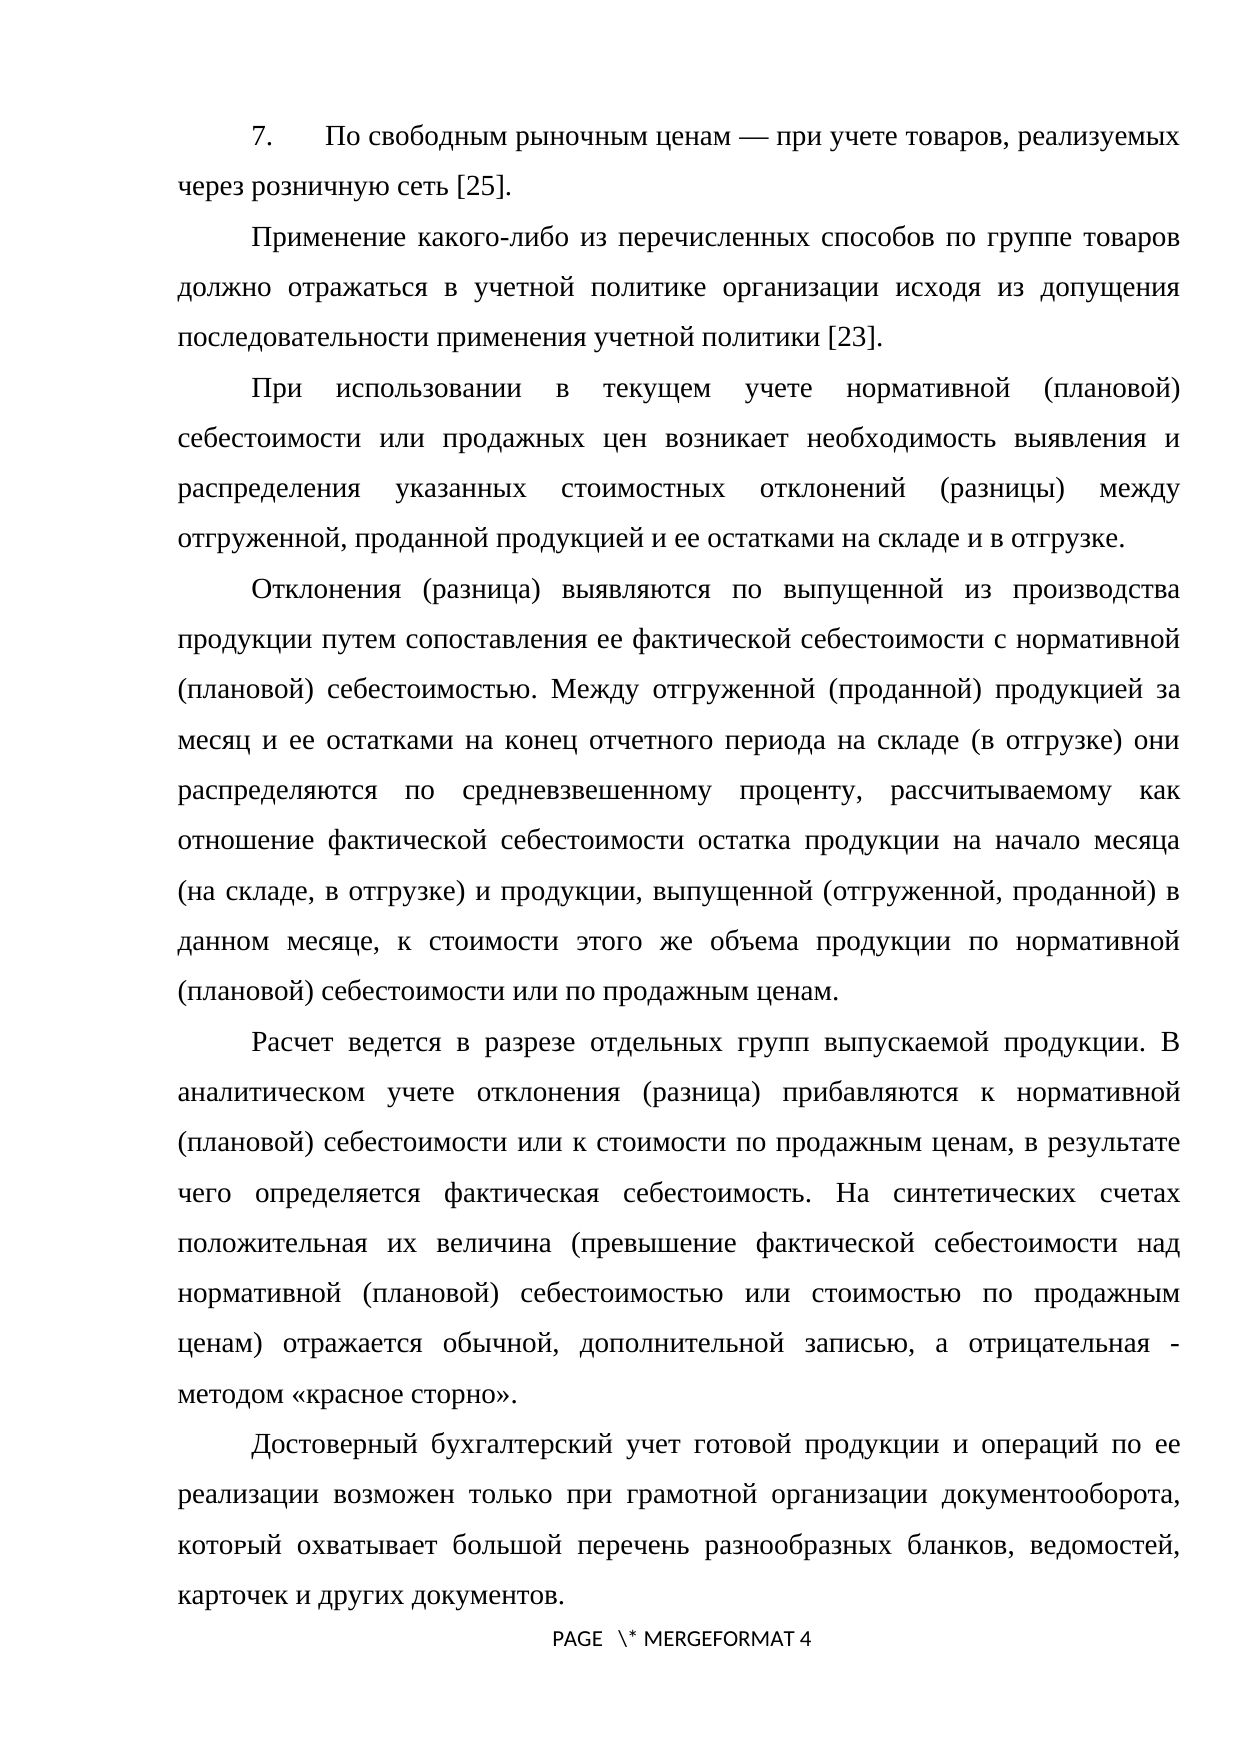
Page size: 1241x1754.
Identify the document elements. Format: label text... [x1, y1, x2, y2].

text Применение какого-либо из перечисленных способов по группе товаров должно отражаться в учетной политике организации исходя из допущения последовательности применения учетной политики [23]. [177, 219, 1181, 353]
text Расчет ведется в разрезе отдельных групп выпускаемой продукции. В аналитическом учете отклонения (разница) прибавляются к нормативной (плановой) себестоимости или к стоимости по продажным ценам, в результате чего определяется фактическая себестоимость. На синтетических счетах положительная их величина (превышение фактической себестоимости над нормативной (плановой) себестоимостью или стоимостью по продажным ценам) отражается обычной, дополнительной записью, а отрицательная - методом «красное сторно». [177, 1024, 1181, 1409]
text Отклонения (разница) выявляются по выпущенной из производства продукции путем сопоставления ее фактической себестоимости с нормативной (плановой) себестоимостью. Между отгруженной (проданной) продукцией за месяц и ее остатками на конец отчетного периода на складе (в отгрузке) они распределяются по средневзвешенному проценту, рассчитываемому как отношение фактической себестоимости остатка продукции на начало месяца (на складе, в отгрузке) и продукции, выпущенной (отгруженной, проданной) в данном месяце, к стоимости этого же объема продукции по нормативной (плановой) себестоимости или по продажным ценам. [177, 571, 1181, 1007]
text Достоверный бухгалтерский учет готовой продукции и операций по ее реализации возможен только при грамотной организации документооборота, кᴏᴛᴏᴩый охватывает большой перечень разнообразных бланков, ведомостей, карточек и других документов. [177, 1426, 1181, 1611]
text При использовании в текущем учете нормативной (плановой) себестоимости или продажных цен возникает необходимость выявления и распределения указанных стоимостных отклонений (разницы) между отгруженной, проданной продукцией и ее остатками на складе и в отгрузке. [177, 370, 1181, 554]
list По свободным рыночным ценам — при учете товаров, реализуемых через розничную сеть [25]. [177, 118, 1181, 202]
